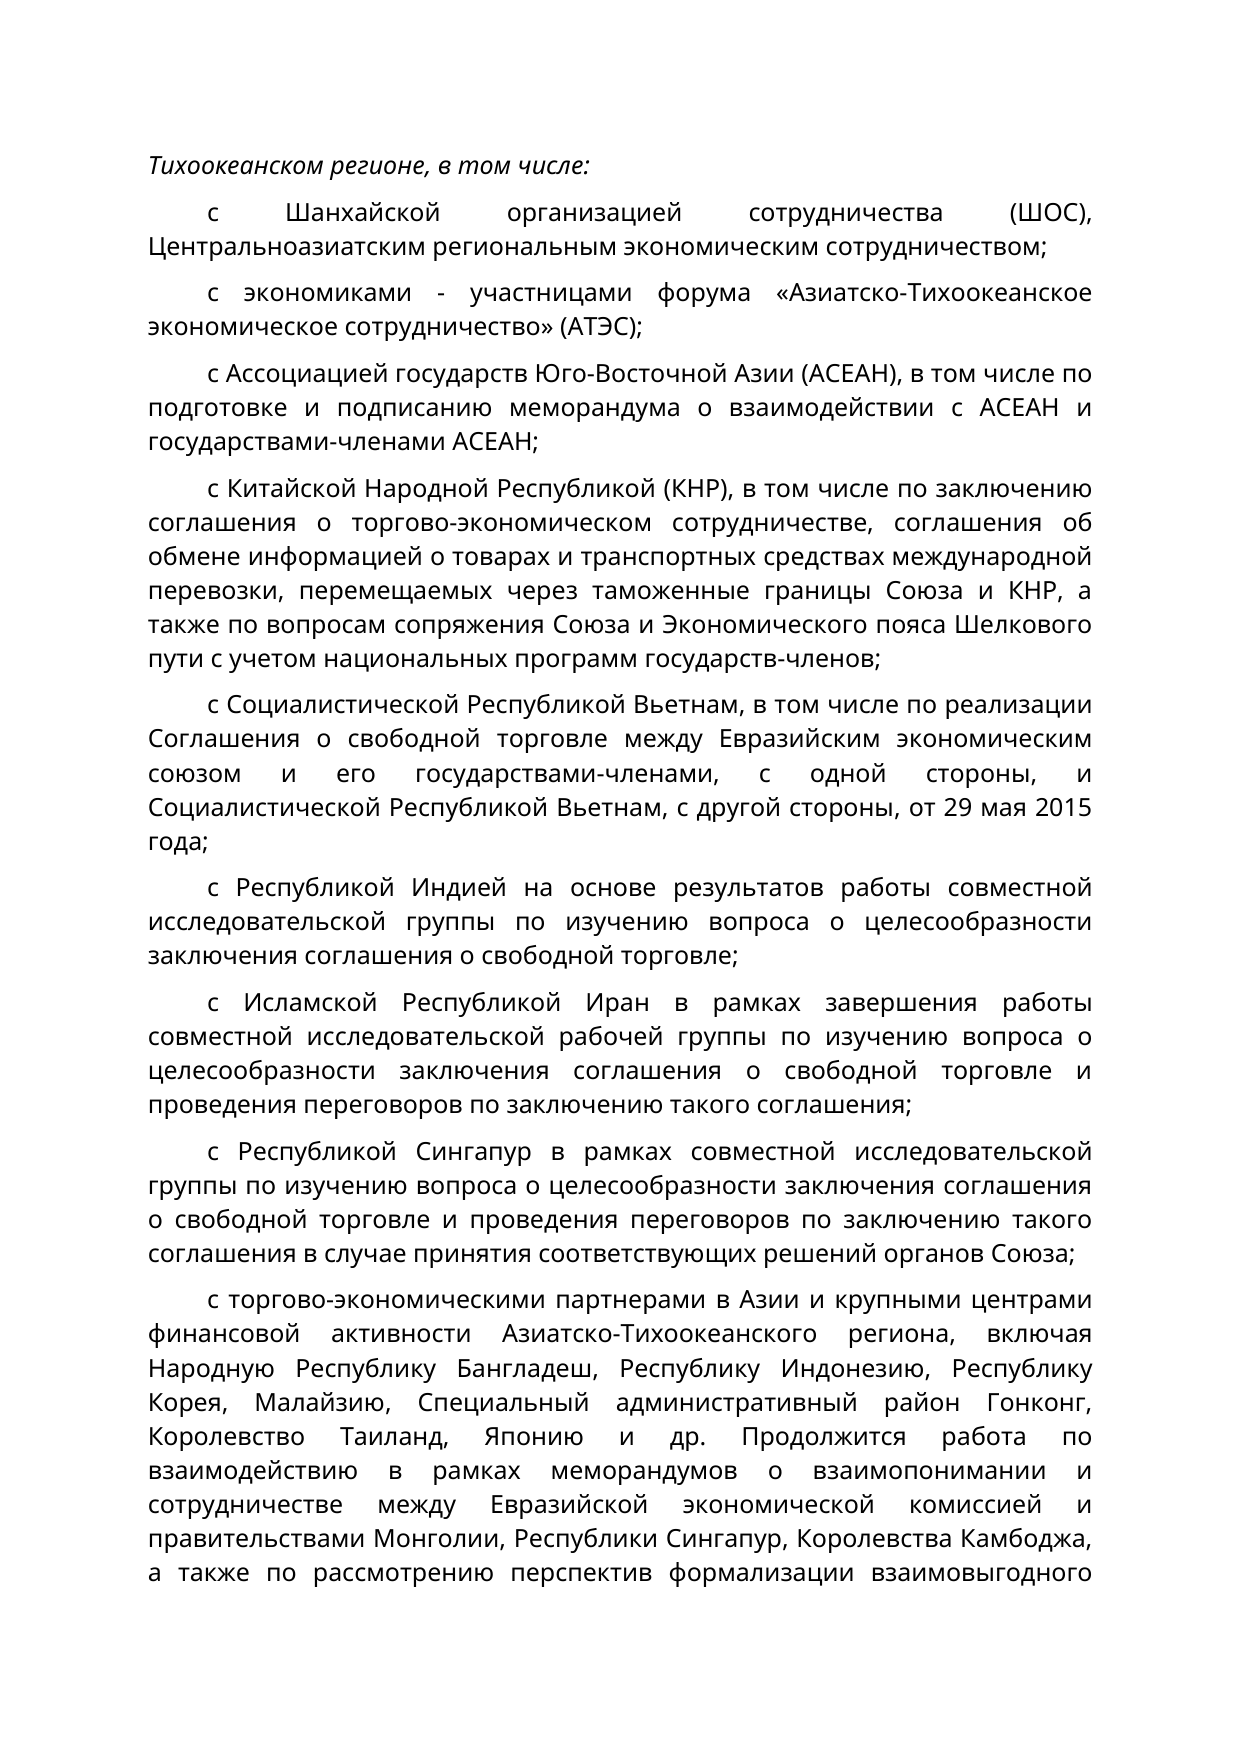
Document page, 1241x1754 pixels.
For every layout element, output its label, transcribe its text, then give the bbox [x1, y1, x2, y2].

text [148, 1282, 1093, 1589]
text с Китайской Народной Республикой (КНР), в том числе по заключению соглашения о торгово-экономическом сотрудничестве, соглашения об обмене информацией о товарах и транспортных средствах международной перевозки, перемещаемых через таможенные границы Союза и КНР, а также по вопросам сопряжения Союза и Экономического пояса Шелкового пути с учетом национальных программ государств-членов; [148, 470, 1093, 674]
text с Шанхайской организацией сотрудничества (ШОС), Центральноазиатским региональным экономическим сотрудничеством; [148, 194, 1093, 262]
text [148, 148, 1093, 182]
text с Социалистической Республикой Вьетнам, в том числе по реализации Соглашения о свободной торговле между Евразийским экономическим союзом и его государствами-членами, с одной стороны, и Социалистической Республикой Вьетнам, с другой стороны, от 29 мая 2015 года; [148, 687, 1093, 857]
text с Республикой Индией на основе результатов работы совместной исследовательской группы по изучению вопроса о целесообразности заключения соглашения о свободной торговле; [148, 870, 1093, 972]
text с Республикой Сингапур в рамках совместной исследовательской группы по изучению вопроса о целесообразности заключения соглашения о свободной торговле и проведения переговоров по заключению такого соглашения в случае принятия соответствующих решений органов Союза; [148, 1133, 1093, 1269]
text с Исламской Республикой Иран в рамках завершения работы совместной исследовательской рабочей группы по изучению вопроса о целесообразности заключения соглашения о свободной торговле и проведения переговоров по заключению такого соглашения; [148, 984, 1093, 1121]
text с экономиками - участницами форума «Азиатско-Тихоокеанское экономическое сотрудничество» (АТЭС); [148, 275, 1093, 343]
text с Ассоциацией государств Юго-Восточной Азии (АСЕАН), в том числе по подготовке и подписанию меморандума о взаимодействии с АСЕАН и государствами-членами АСЕАН; [148, 356, 1093, 458]
